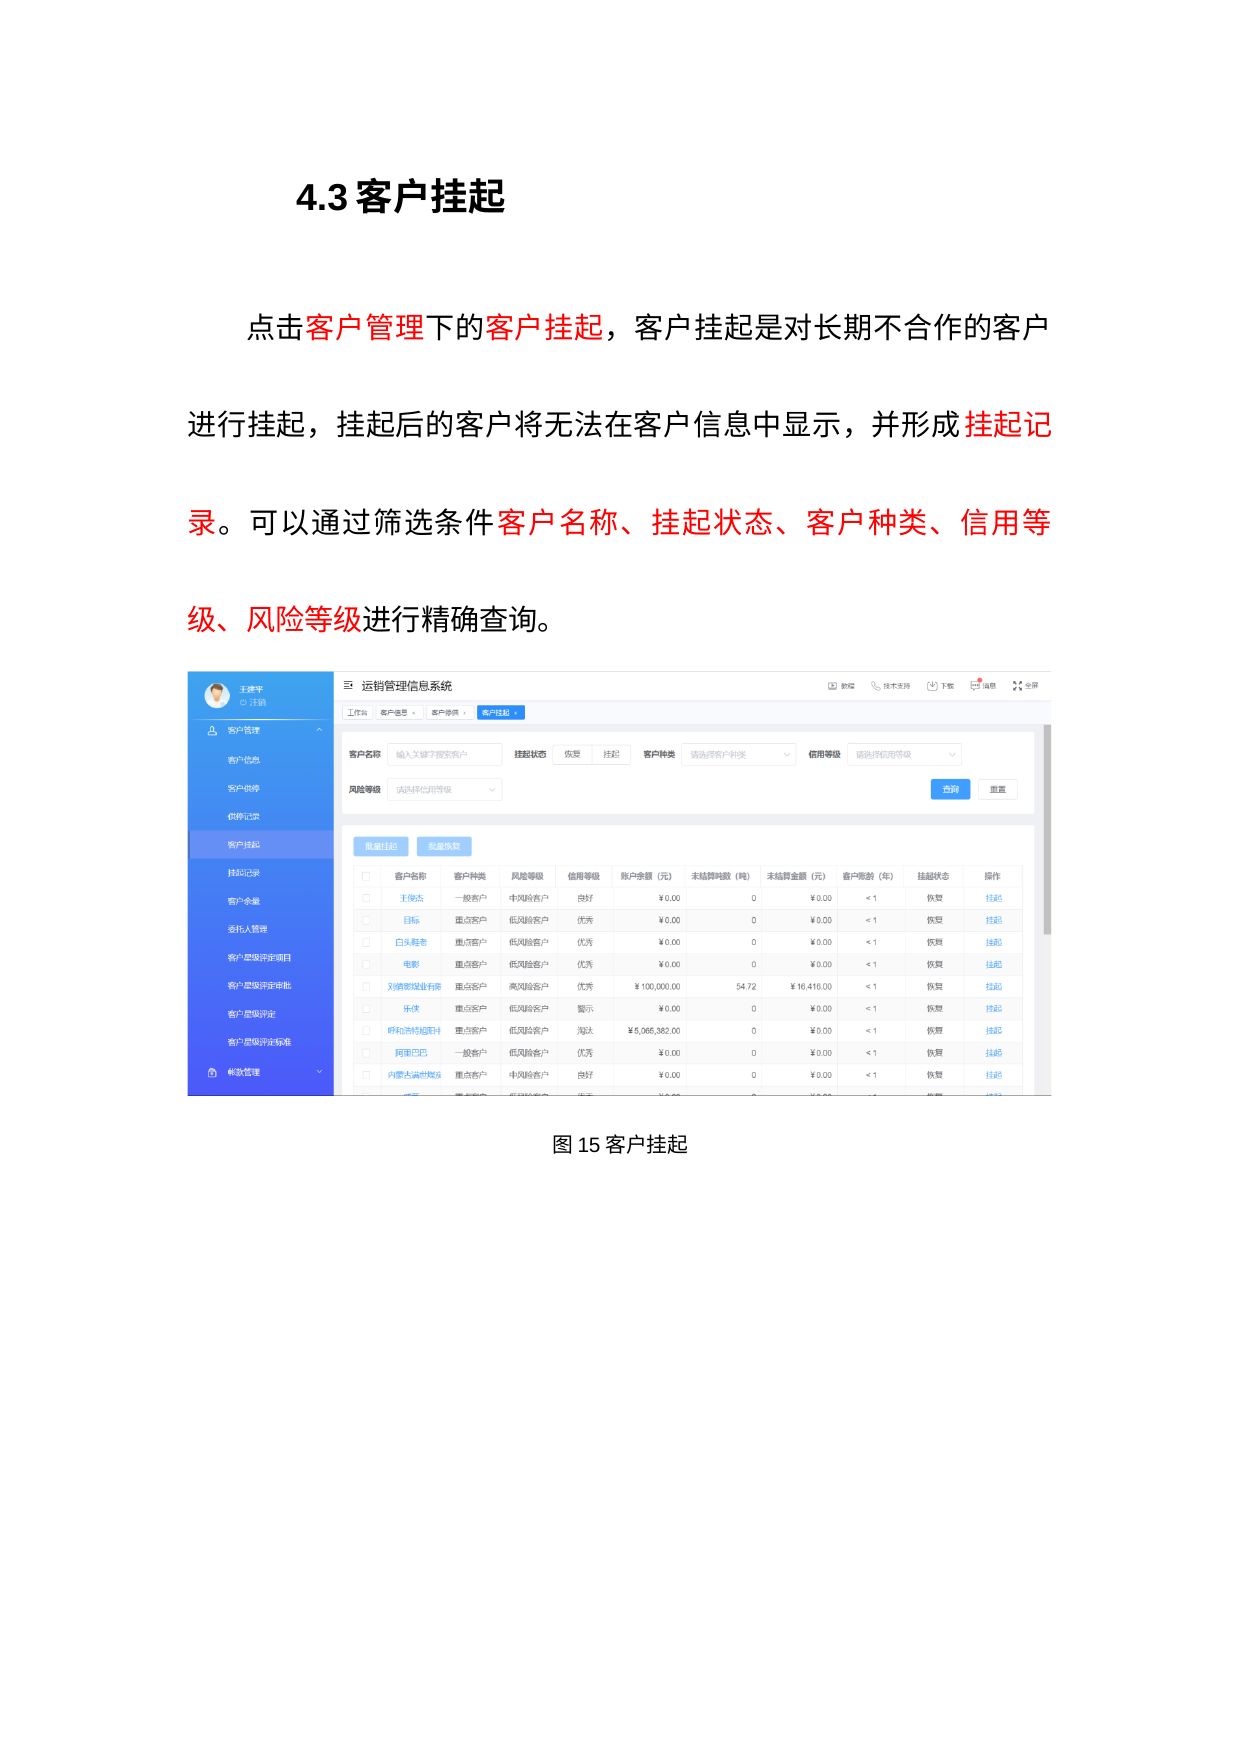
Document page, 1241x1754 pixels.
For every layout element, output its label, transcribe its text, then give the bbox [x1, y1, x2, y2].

text 点击客户管理下的客户挂起，客户挂起是对长期不合作的客户进行挂起，挂起后的客户将无法在客户信息中显示，并形成挂起记录。可以通过筛选条件客户名称、挂起状态、客户种类、信用等级、风险等级进行精确查询。 [187, 293, 1053, 651]
text 图 15 客户挂起 [187, 1127, 1053, 1159]
subtitle 4.3客户挂起 [187, 162, 1053, 227]
picture [187, 671, 1052, 1096]
